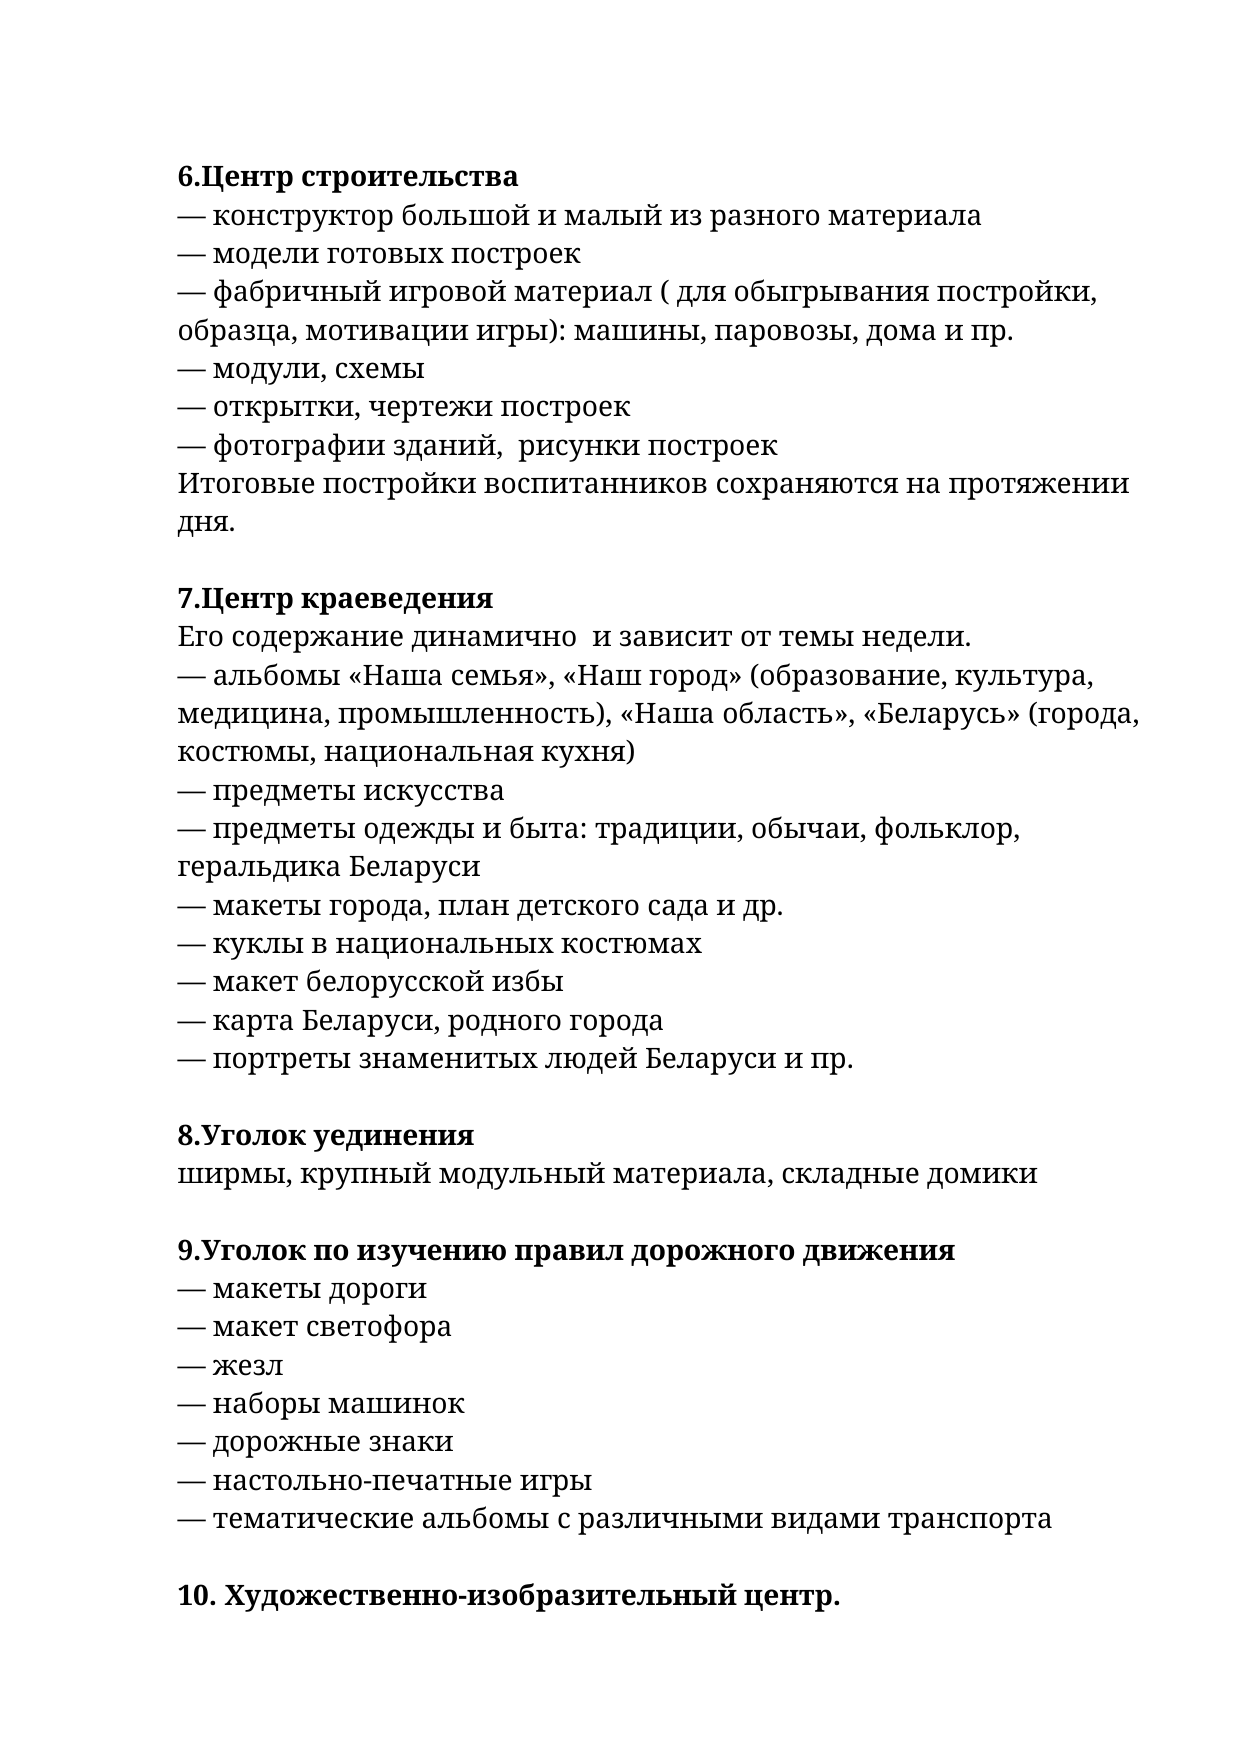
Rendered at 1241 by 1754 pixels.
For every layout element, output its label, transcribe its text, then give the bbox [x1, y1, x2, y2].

text 9.Уголок по изучению правил дорожного движения — макеты дороги — макет светофора — жезл — наборы машинок — дорожные знаки — настольно-печатные игры — тематические альбомы с различными видами транспорта [177, 1191, 1152, 1536]
text 7.Центр краеведения Его содержание динамично и зависит от темы недели. — альбомы «Наша семья», «Наш город» (образование, культура, медицина, промышленность), «Наша область», «Беларусь» (города, костюмы, национальная кухня) — предметы искусства — предметы одежды и быта: традиции, обычаи, фольклор, геральдика Беларуси — макеты города, план детского сада и др. — куклы в национальных костюмах — макет белорусской избы — карта Беларуси, родного города — портреты знаменитых людей Беларуси и пр. [177, 540, 1152, 1076]
text 8.Уголок уединения ширмы, крупный модульный материала, складные домики [177, 1076, 1152, 1191]
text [177, 1536, 1152, 1613]
text 6.Центр строительства — конструктор большой и малый из разного материала — модели готовых построек — фабричный игровой материал ( для обыгрывания постройки, образца, мотивации игры): машины, паровозы, дома и пр. — модули, схемы — открытки, чертежи построек — фотографии зданий, рисунки построек Итоговые постройки воспитанников сохраняются на протяжении дня. [177, 118, 1152, 540]
